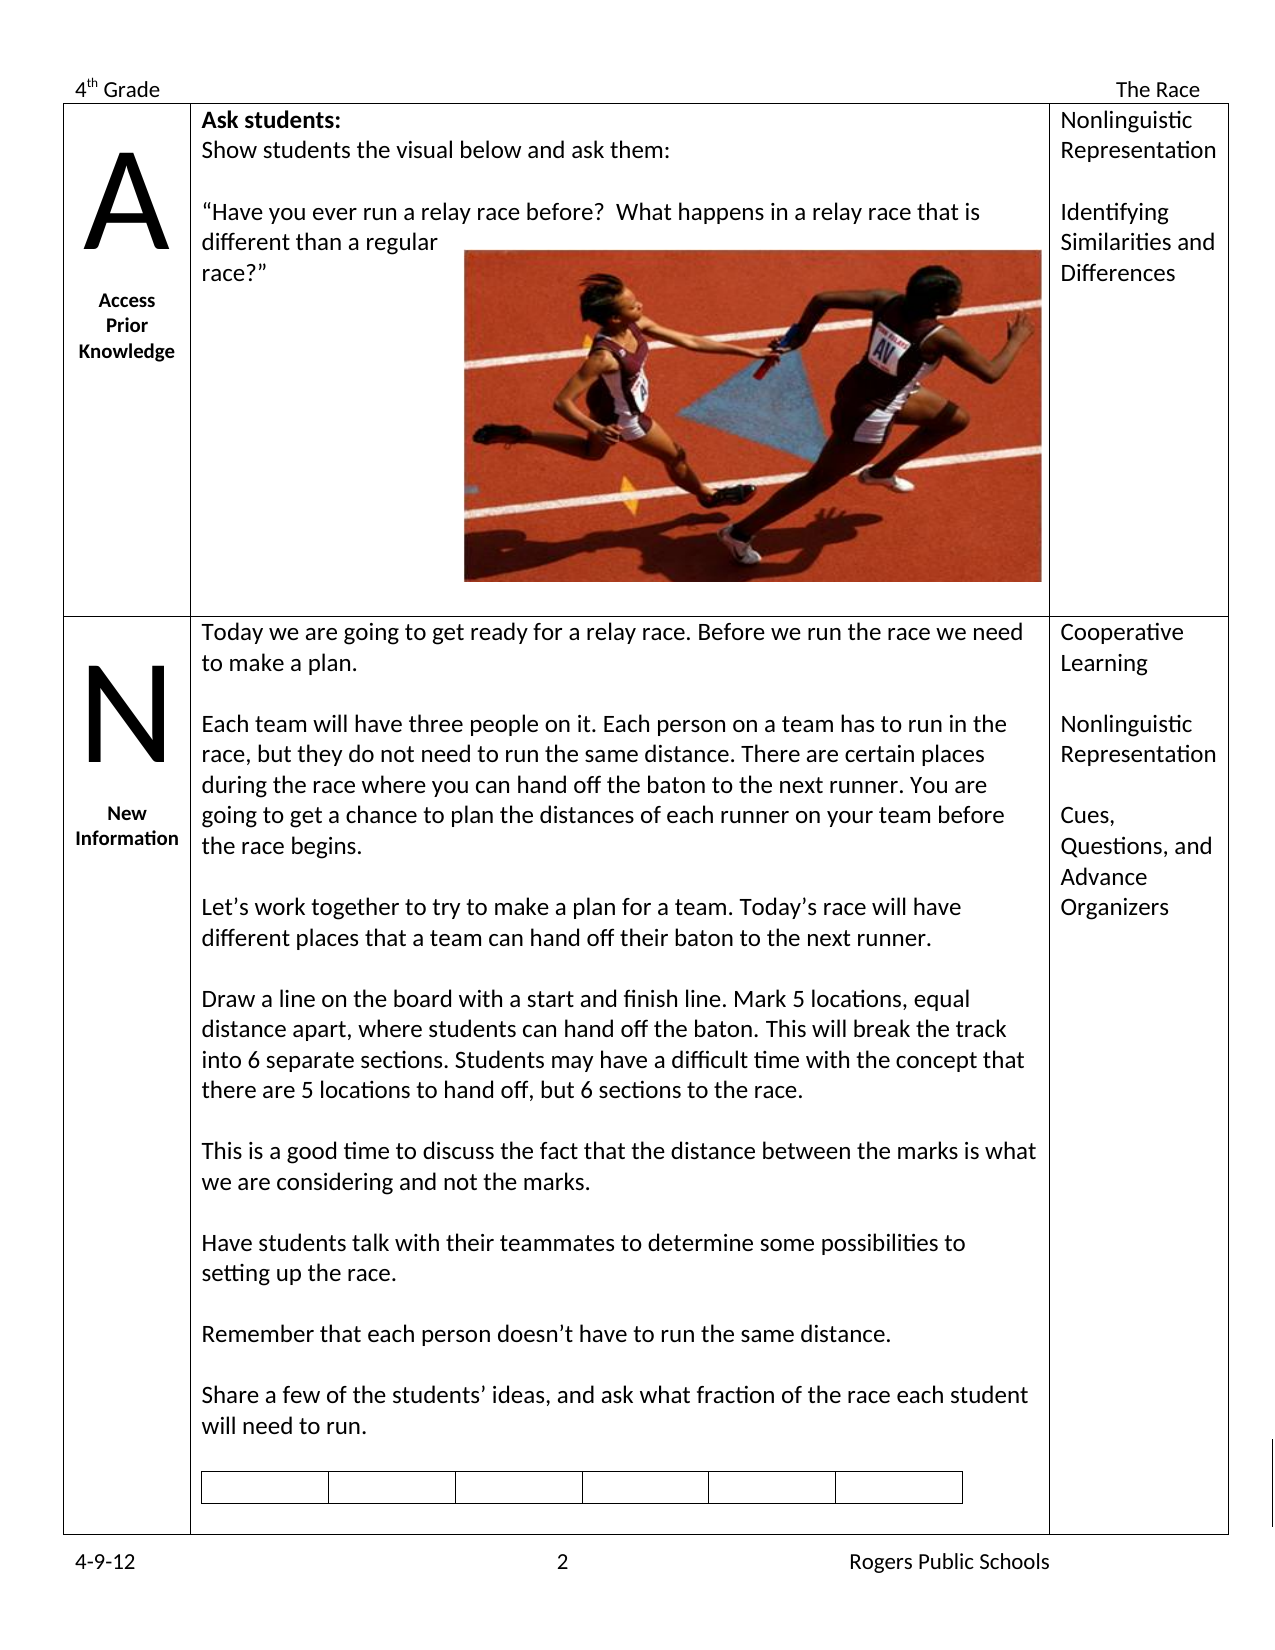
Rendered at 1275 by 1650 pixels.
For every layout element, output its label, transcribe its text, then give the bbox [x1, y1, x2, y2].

picture [463, 249, 1042, 581]
table_cell Ask students: Show students the visual below and ask them: “Have you ever run a relay race before? What happens in a relay race that is different than a regular race?” [191, 104, 1049, 616]
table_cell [1050, 617, 1228, 1534]
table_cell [191, 617, 1049, 1534]
table_cell Nonlinguistic Representation Identifying Similarities and Differences [1050, 104, 1228, 616]
table_cell N New Information [64, 617, 190, 1534]
table_cell A Access Prior Knowledge [64, 104, 190, 616]
